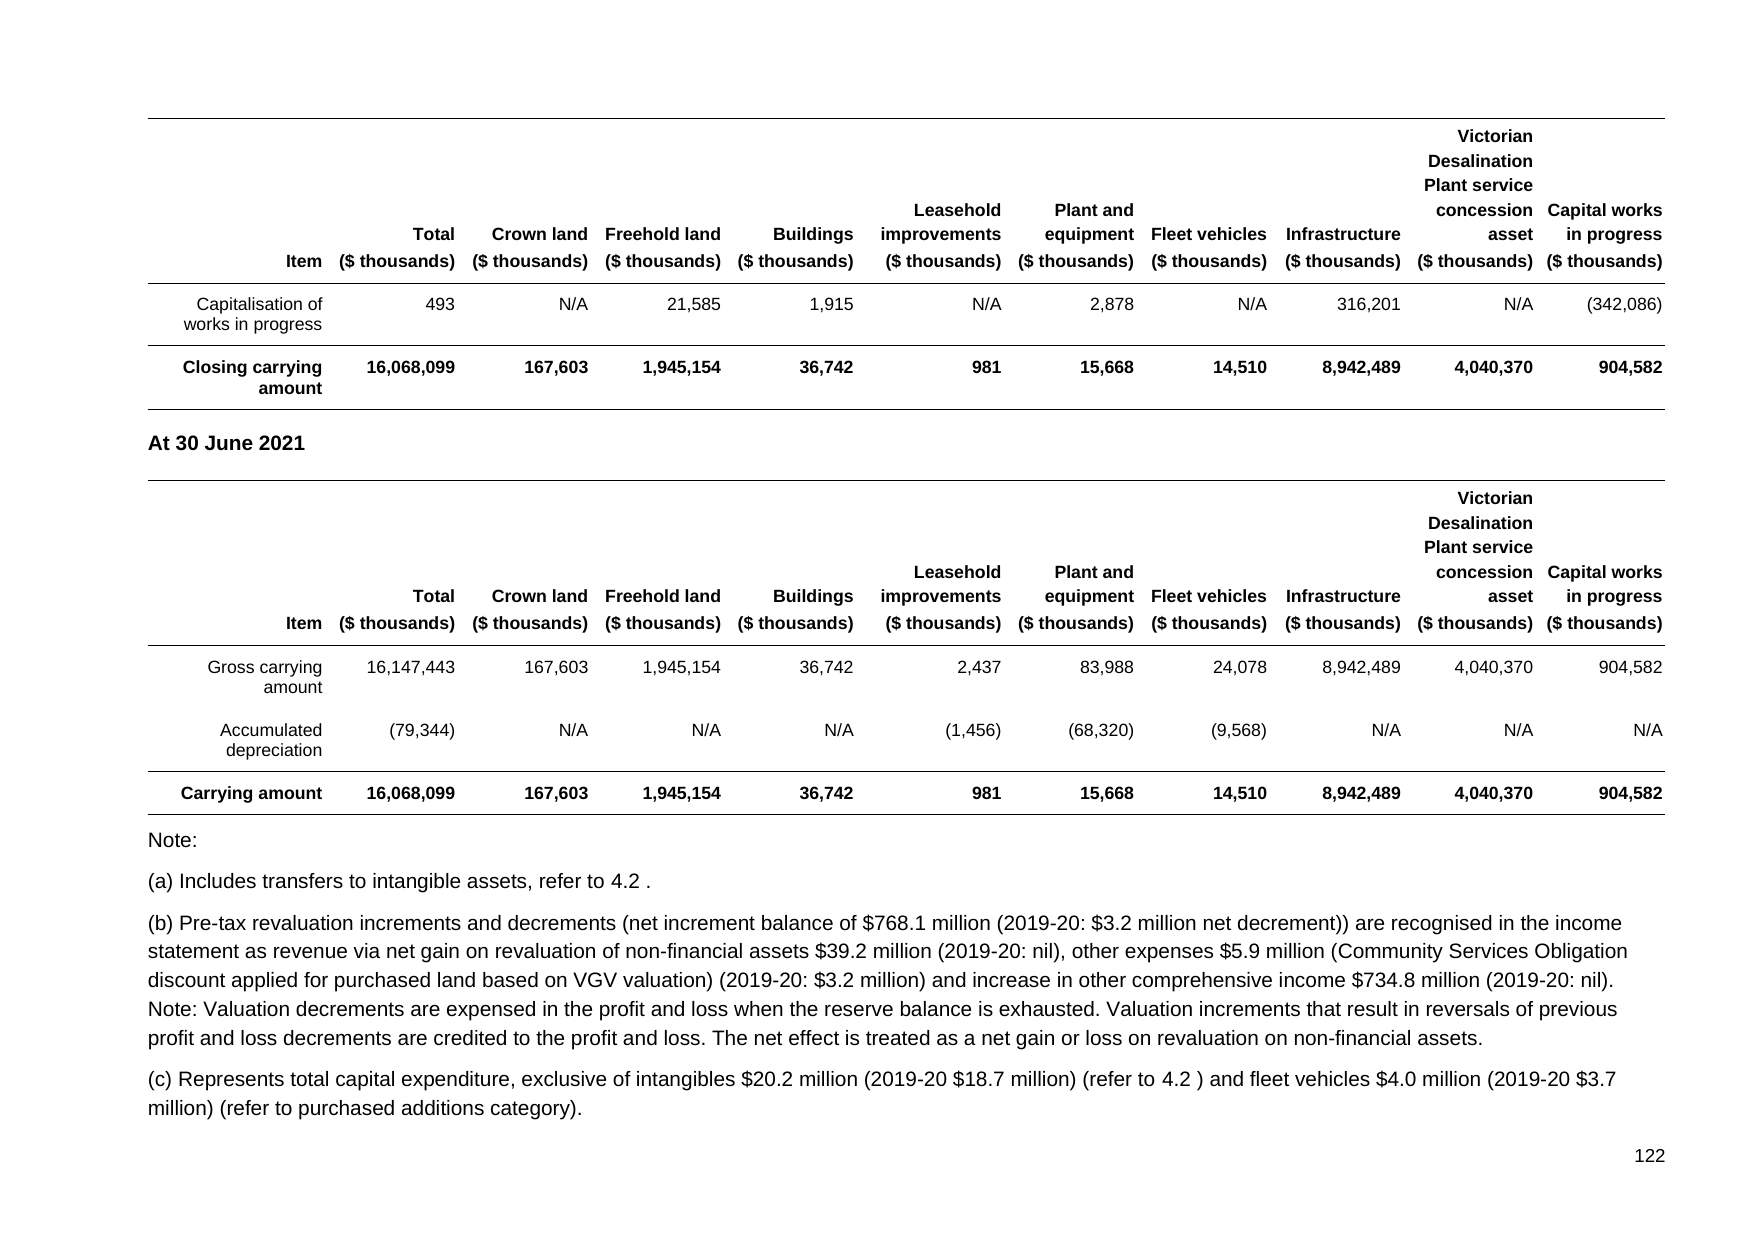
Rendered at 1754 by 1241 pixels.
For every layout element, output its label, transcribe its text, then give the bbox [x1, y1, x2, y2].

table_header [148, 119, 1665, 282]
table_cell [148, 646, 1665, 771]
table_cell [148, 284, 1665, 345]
text (b) Pre-tax revaluation increments and decrements (net increment balance of $768.1 million (2019-20: $3.2 million net decrement)) are recognised in the income statement as revenue via net gain on revaluation of non-financial assets $39.2 million (2019-20: nil), other expenses $5.9 million (Community Services Obligation discount applied for purchased land based on VGV valuation) (2019-20: $3.2 million) and increase in other comprehensive income $734.8 million (2019-20: nil). Note: Valuation decrements are expensed in the profit and loss when the reserve balance is exhausted. Valuation increments that result in reversals of previous profit and loss decrements are credited to the profit and loss. The net effect is treated as a net gain or loss on revaluation on non-financial assets. [148, 910, 1665, 1049]
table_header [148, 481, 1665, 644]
text At 30 June 2021 [148, 431, 1665, 455]
text (c) Represents total capital expenditure, exclusive of intangibles $20.2 million (2019-20 $18.7 million) (refer to 4.2 ) and fleet vehicles $4.0 million (2019-20 $3.7 million) (refer to purchased additions category). [148, 1067, 1665, 1119]
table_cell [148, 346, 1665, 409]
text Note: [148, 828, 1665, 852]
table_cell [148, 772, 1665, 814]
text (a) Includes transfers to intangible assets, refer to 4.2 . [148, 869, 1665, 893]
